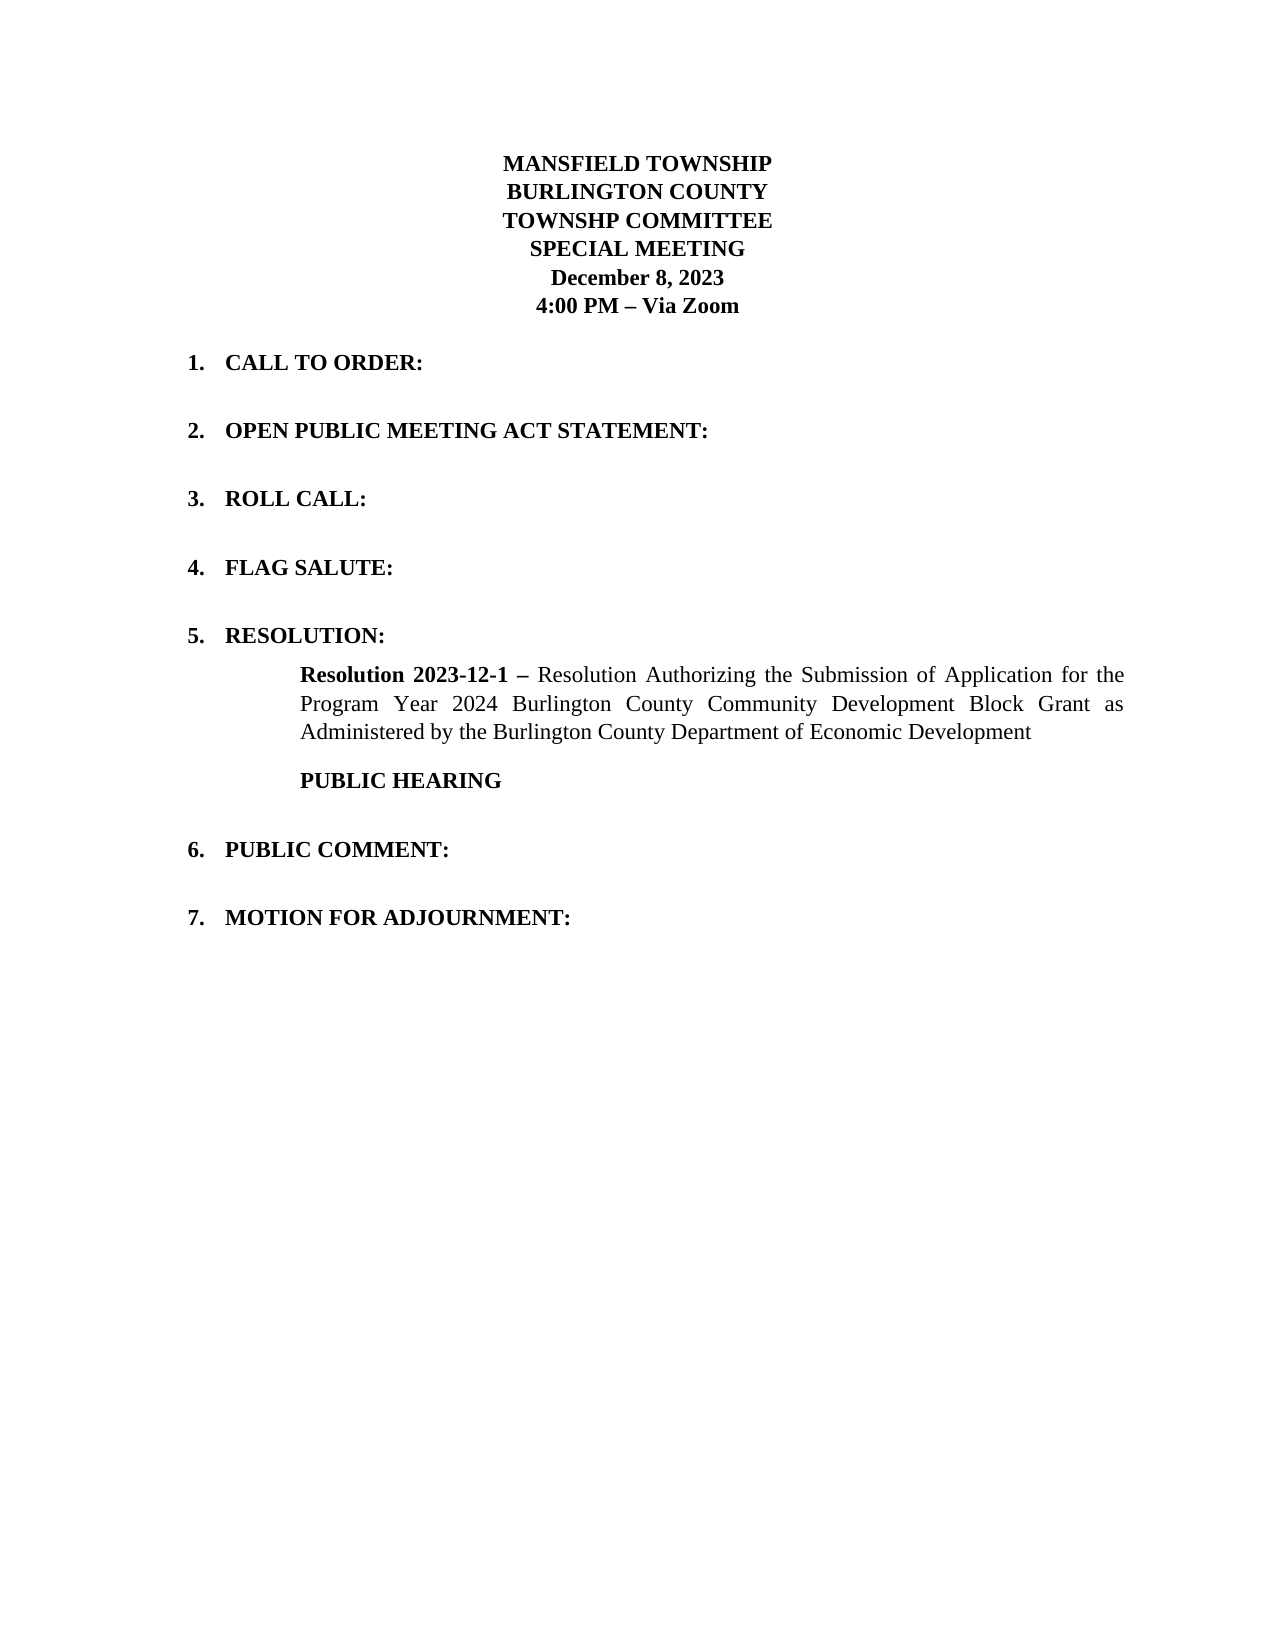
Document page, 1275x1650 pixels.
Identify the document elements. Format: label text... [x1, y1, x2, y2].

text SPECIAL MEETING [150, 235, 1125, 262]
text MANSFIELD TOWNSHIP [150, 150, 1125, 176]
text BURLINGTON COUNTY [150, 178, 1125, 205]
text December 8, 2023 [150, 264, 1125, 290]
list RESOLUTION: [187, 622, 1125, 648]
list FLAG SALUTE: [187, 554, 1125, 580]
text TOWNSHP COMMITTEE [150, 207, 1125, 233]
list CALL TO ORDER: [187, 349, 1125, 375]
list MOTION FOR ADJOURNMENT: [187, 904, 1125, 930]
text 4:00 PM – Via Zoom [150, 292, 1125, 318]
list ROLL CALL: [187, 486, 1125, 512]
list OPEN PUBLIC MEETING ACT STATEMENT: [187, 417, 1125, 444]
list PUBLIC HEARING [300, 767, 1125, 794]
list Resolution 2023-12-1 – Resolution Authorizing the Submission of Application for the Program Year 2024 Burlington County Community Development Block Grant as Administered by the Burlington County Department of Economic Development [300, 661, 1125, 745]
list PUBLIC COMMENT: [187, 836, 1125, 862]
